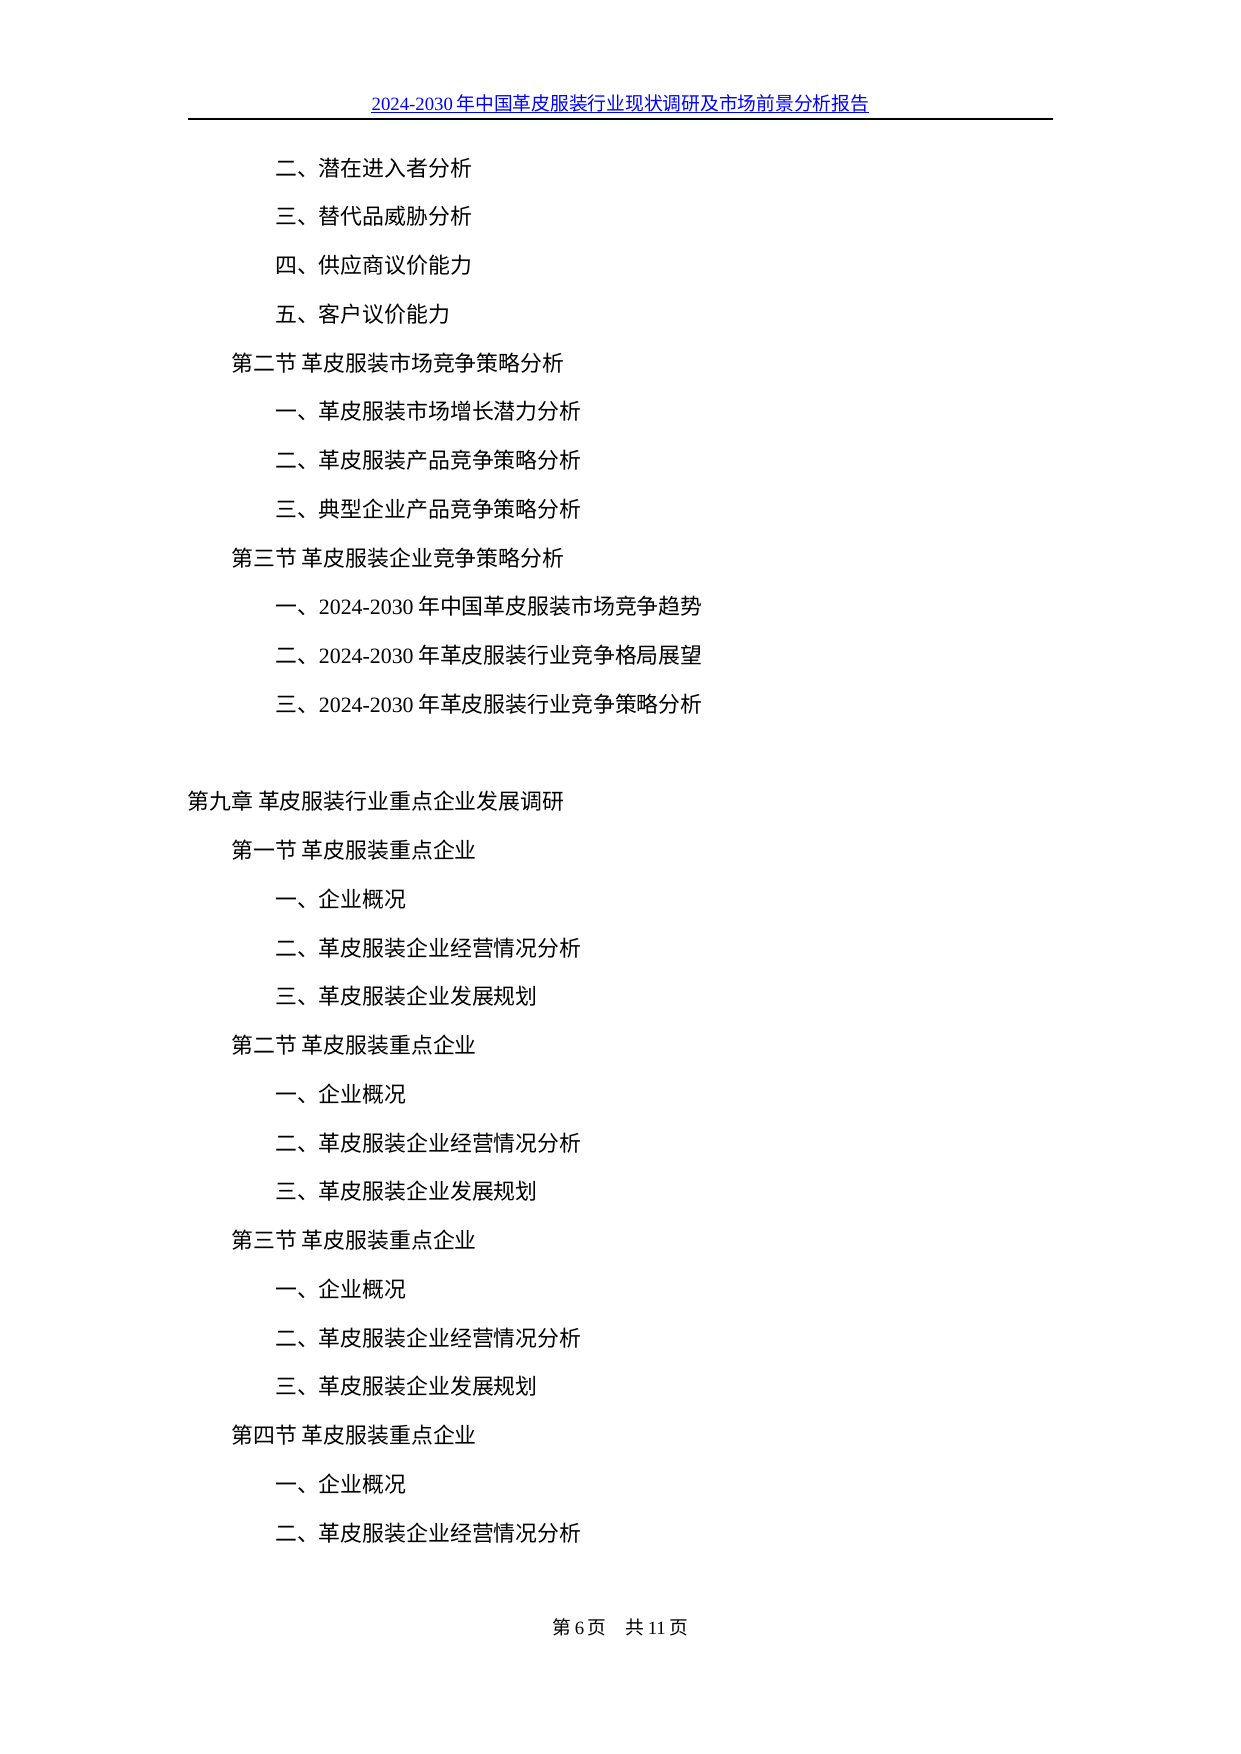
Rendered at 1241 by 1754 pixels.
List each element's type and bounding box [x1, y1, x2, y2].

text [187, 150, 1053, 1548]
